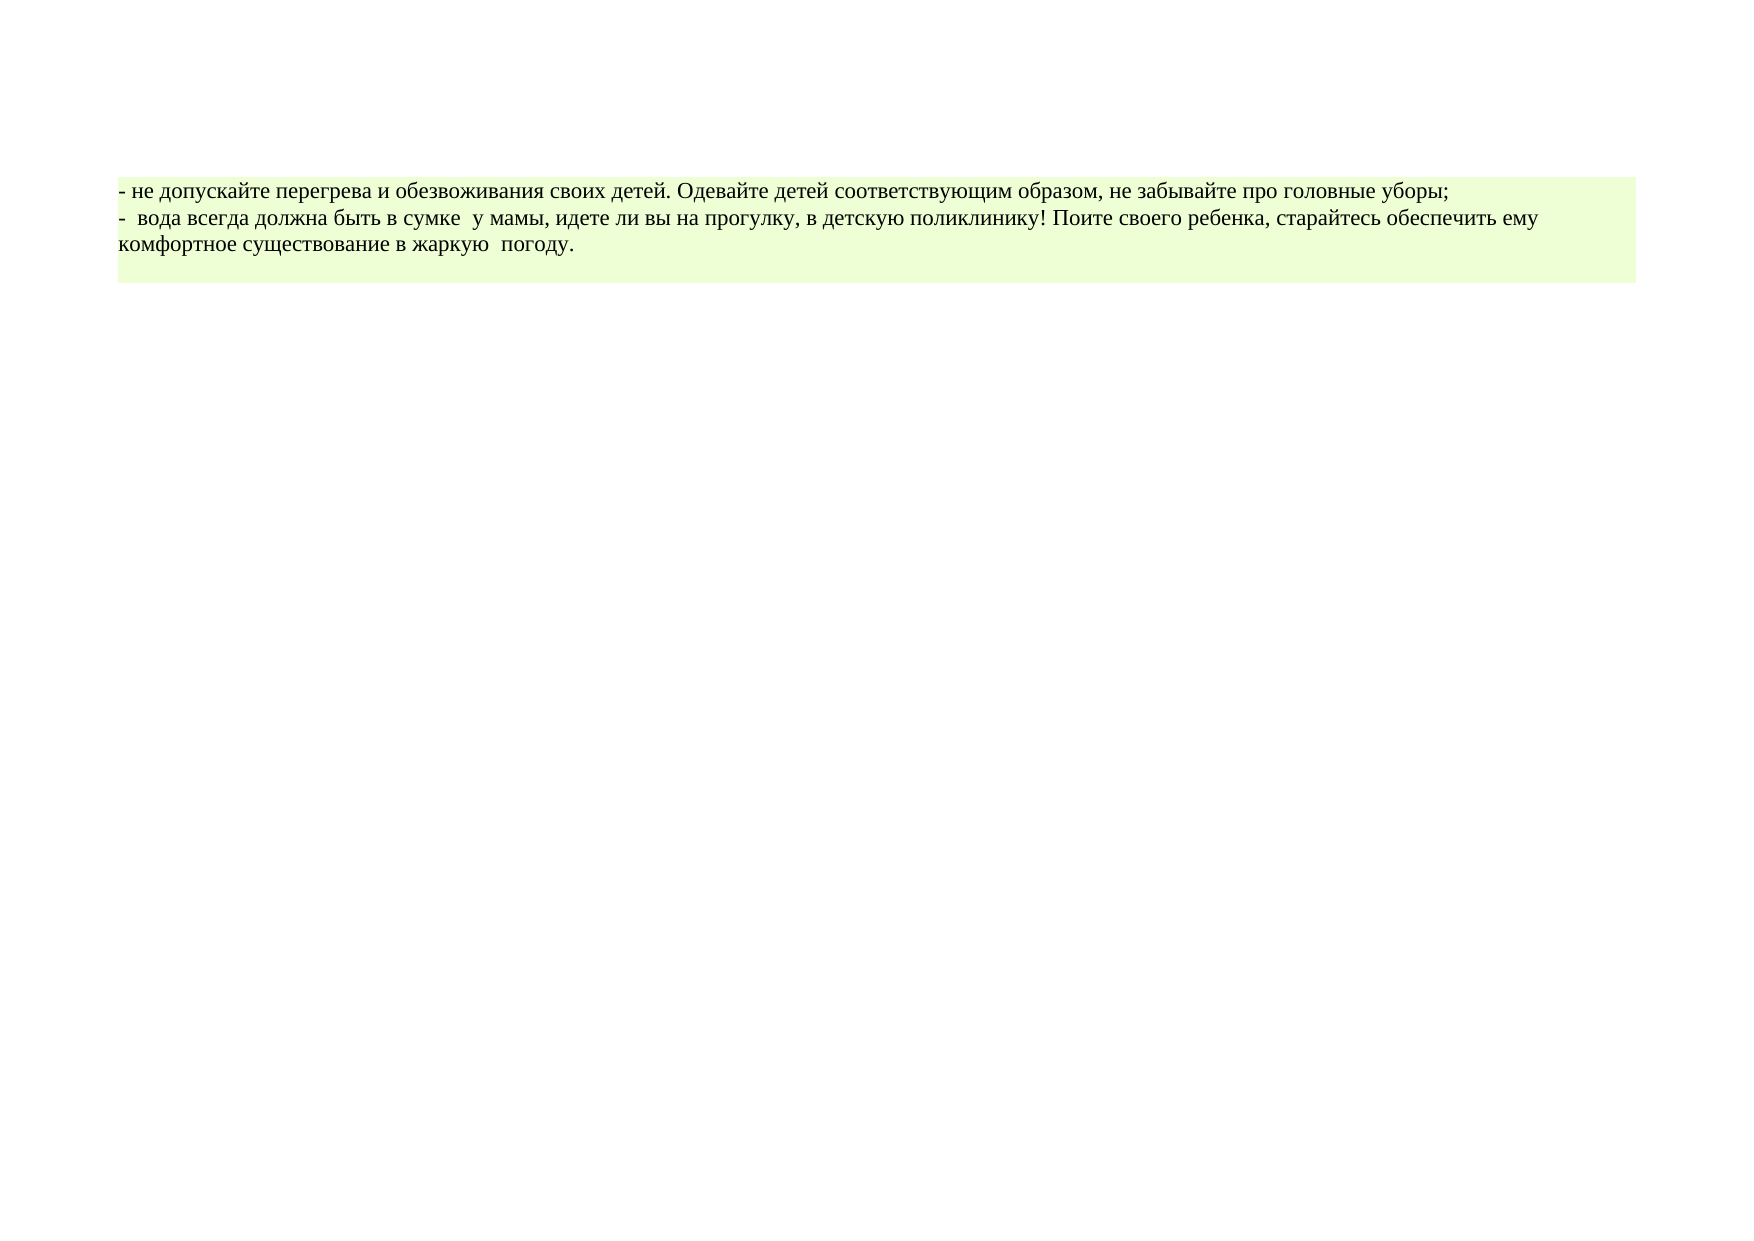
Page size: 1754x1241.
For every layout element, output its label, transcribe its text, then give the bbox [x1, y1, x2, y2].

text - не допускайте перегрева и обезвоживания своих детей. Одевайте детей соответствующим образом, не забывайте про головные уборы; [118, 177, 1636, 203]
text - вода всегда должна быть в сумке у мамы, идете ли вы на прогулку, в детскую поликлинику! Поите своего ребенка, старайтесь обеспечить ему комфортное существование в жаркую погоду. [118, 203, 1636, 256]
